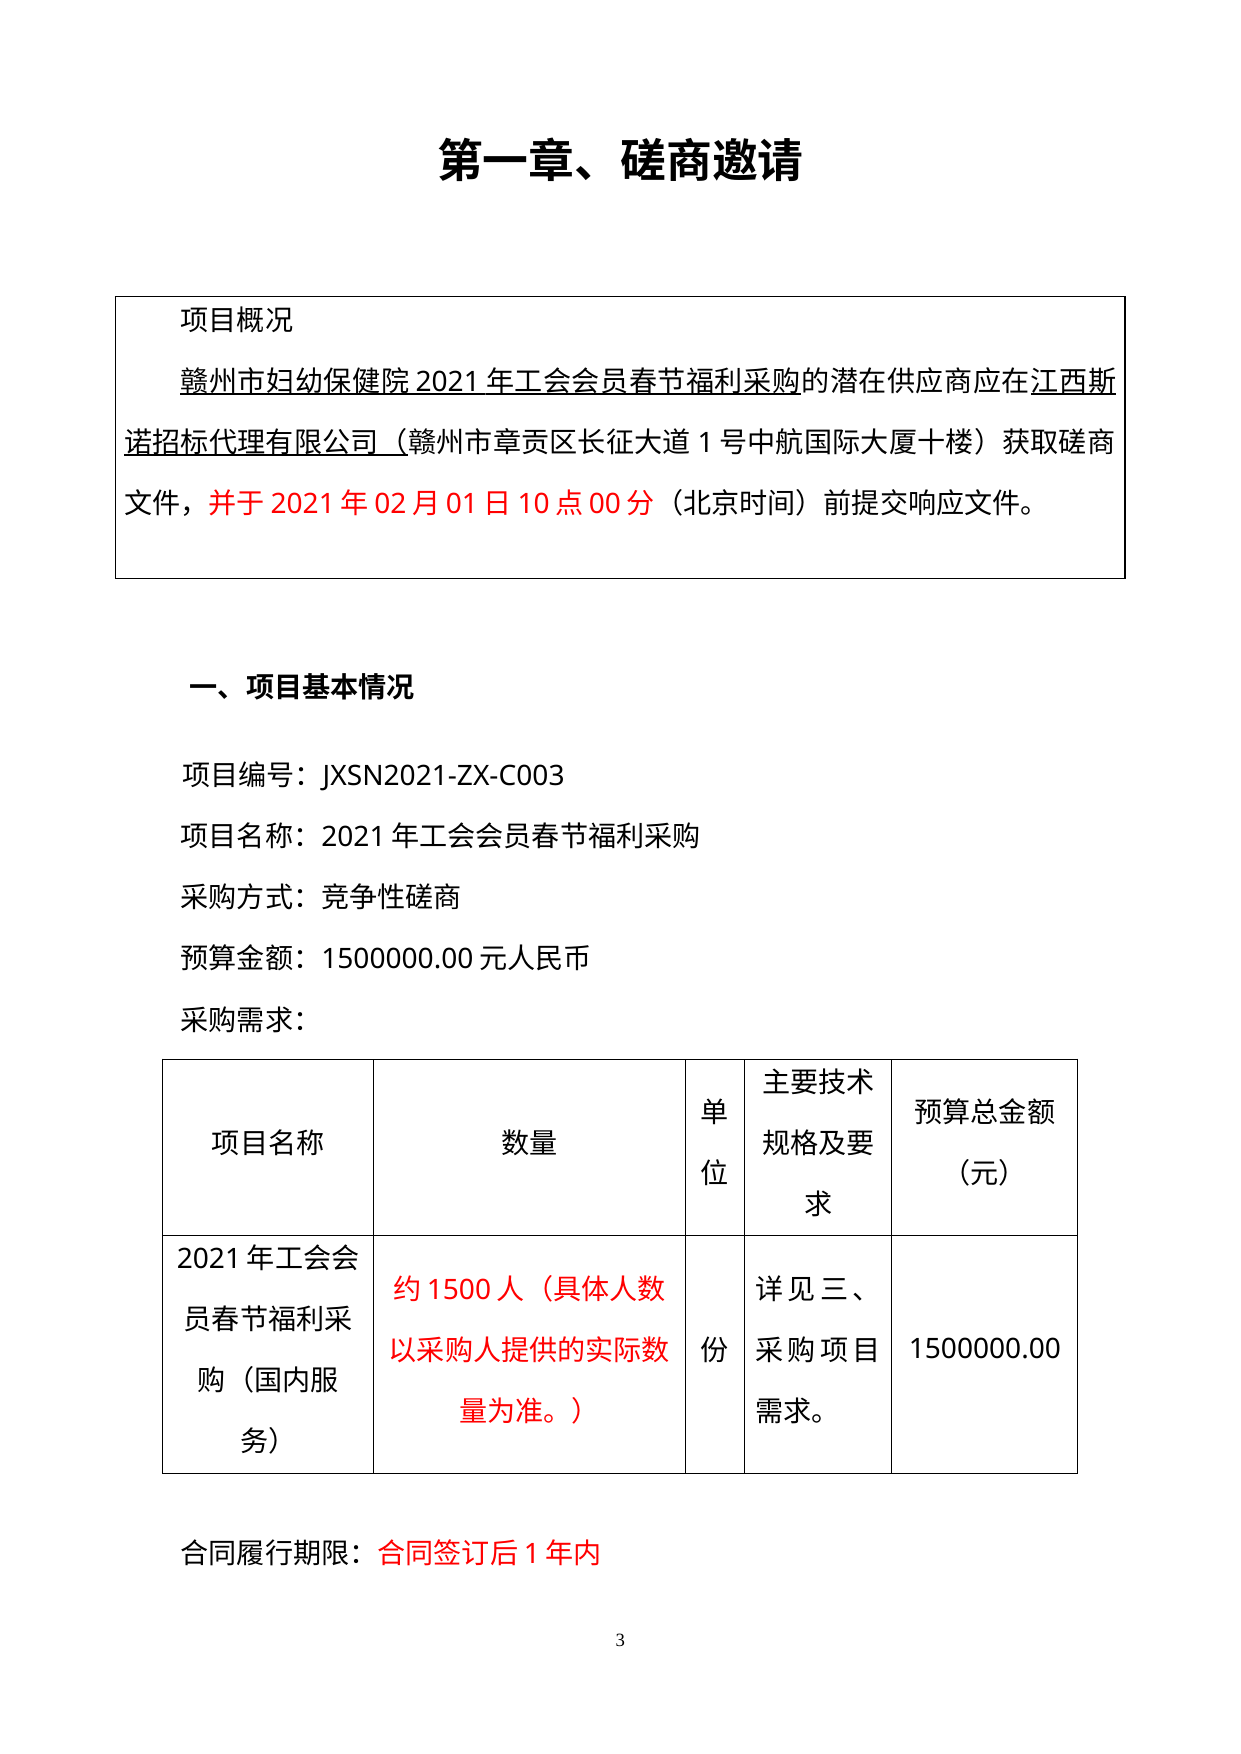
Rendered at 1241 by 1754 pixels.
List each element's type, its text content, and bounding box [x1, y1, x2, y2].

text 合同履行期限：合同签订后1年内 [124, 1531, 1116, 1572]
table_cell 份 [686, 1236, 744, 1472]
text 预算金额：1500000.00元人民币 [124, 936, 1116, 977]
subtitle 一、项目基本情况 [124, 664, 1116, 705]
subtitle 第一章、磋商邀请 [124, 124, 1116, 190]
text 项目编号：JXSN2021-ZX-C003 [124, 753, 1116, 793]
table_header 项目名称 [163, 1060, 373, 1235]
table_cell 1500000.00 [892, 1236, 1077, 1472]
table_header 单位 [686, 1060, 744, 1235]
table_header 主要技术规格及要求 [745, 1060, 891, 1235]
table_cell 约1500人（具体人数以采购人提供的实际数量为准。） [374, 1236, 685, 1472]
table_header 数量 [374, 1060, 685, 1235]
text 采购需求： [124, 997, 1116, 1038]
table_cell 2021年工会会员春节福利采购（国内服务） [163, 1236, 373, 1472]
text 项目概况 [116, 297, 1124, 338]
text 赣州市妇幼保健院2021年工会会员春节福利采购的潜在供应商应在江西斯诺招标代理有限公司（赣州市章贡区长征大道1号中航国际大厦十楼）获取磋商文件，并于2021年02月01日10点00分（北京时间）前提交响应文件。 [116, 357, 1124, 578]
text 项目名称：2021年工会会员春节福利采购 [124, 814, 1116, 855]
table_cell 详见三、采购项目需求。 [745, 1236, 891, 1472]
table_header 预算总金额（元） [892, 1060, 1077, 1235]
text 采购方式：竞争性磋商 [124, 875, 1116, 916]
